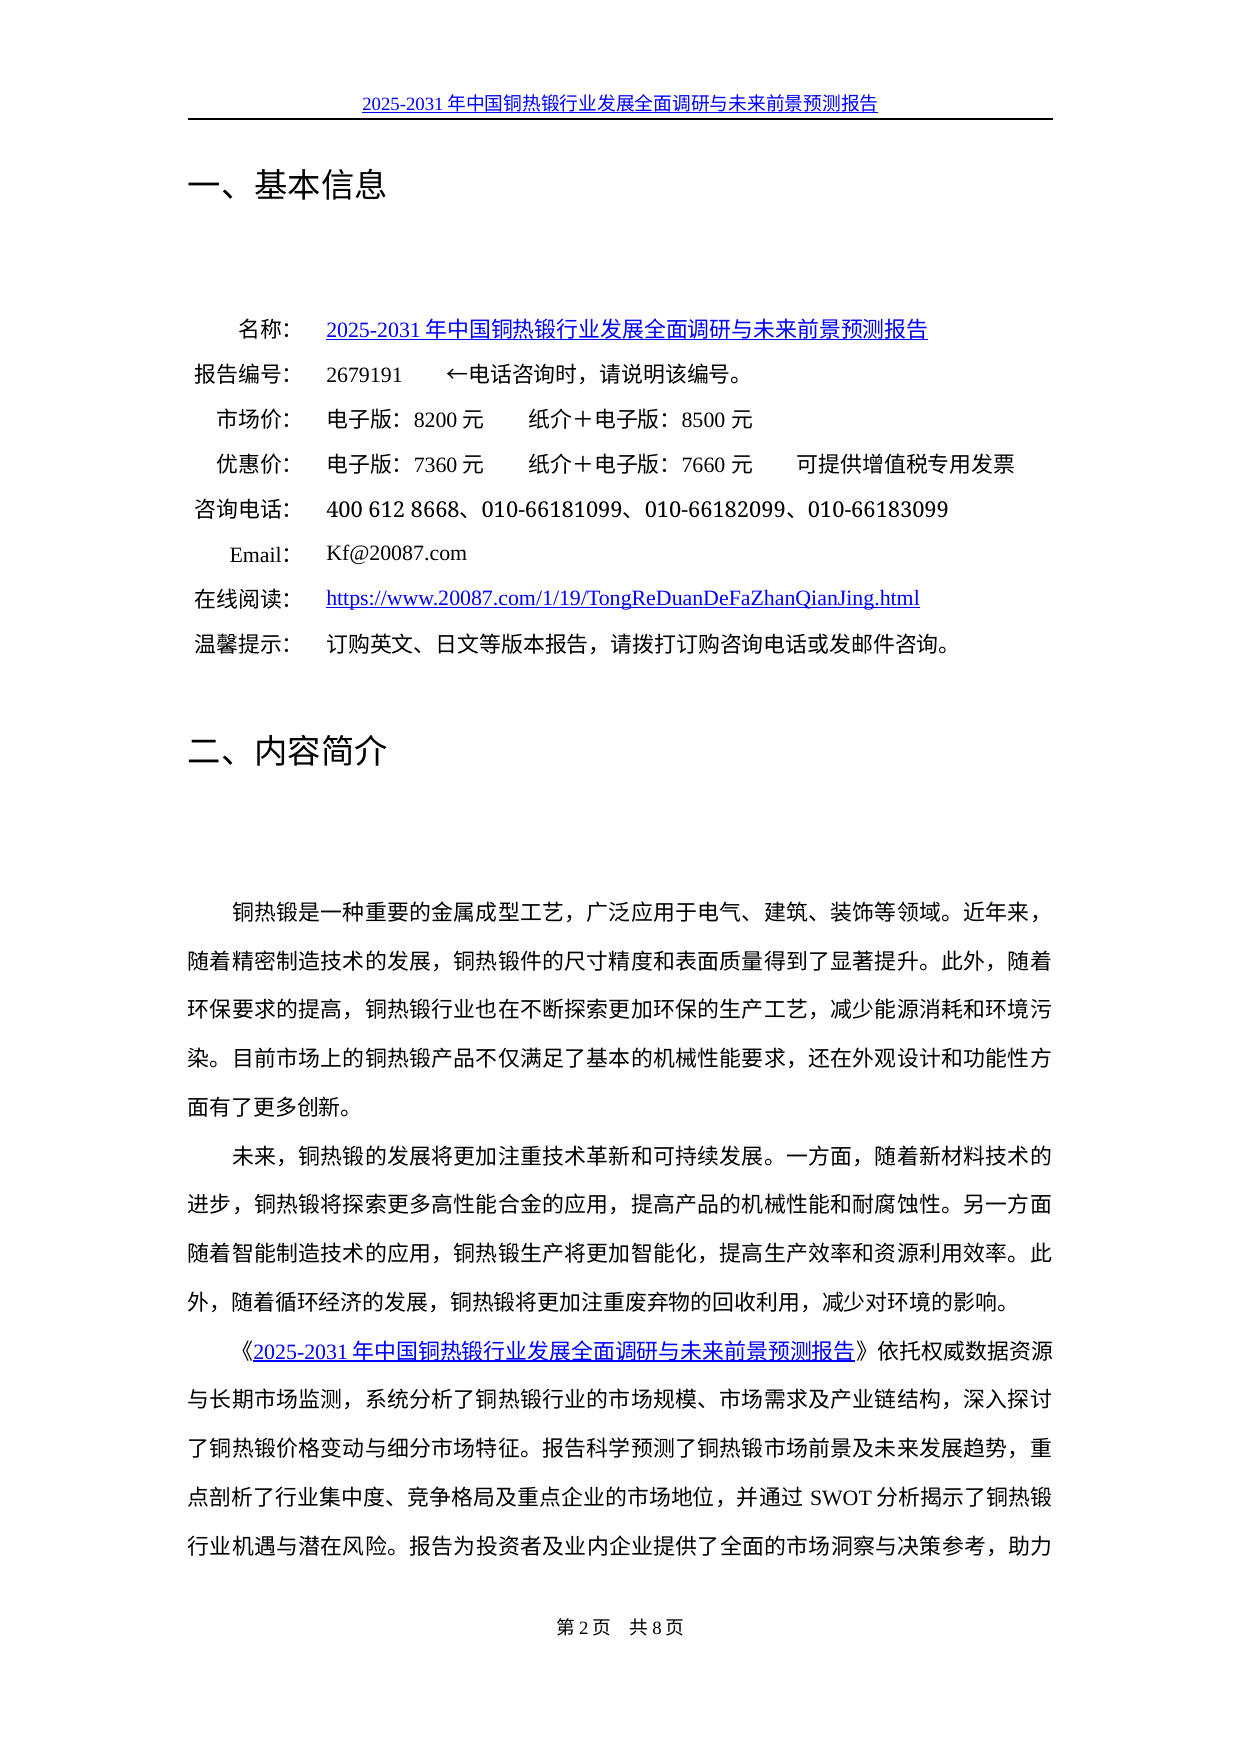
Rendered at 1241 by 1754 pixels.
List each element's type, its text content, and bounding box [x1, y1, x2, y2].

title 二、内容简介 [187, 717, 1053, 782]
table_cell [315, 582, 1073, 627]
table_cell 400 612 8668、010-66181099、010-66182099、010-66183099 [315, 492, 1073, 537]
table_cell Kf@20087.com [315, 537, 1073, 582]
table_cell 电子版：8200 元 纸介＋电子版：8500 元 [315, 402, 1073, 447]
table_header 名称： [167, 312, 315, 357]
table_cell 温馨提示： [167, 627, 315, 672]
table_cell 报告编号： [167, 357, 315, 402]
table_cell 在线阅读： [167, 582, 315, 627]
table_cell 咨询电话： [167, 492, 315, 537]
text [187, 894, 1053, 1561]
table_cell 市场价： [167, 402, 315, 447]
table_cell 优惠价： [167, 447, 315, 492]
table_cell Email： [167, 537, 315, 582]
table_cell 2679191 ←电话咨询时，请说明该编号。 [315, 357, 1073, 402]
title 一、基本信息 [187, 150, 1053, 215]
table_header 2025-2031年中国铜热锻行业发展全面调研与未来前景预测报告 [315, 312, 1073, 357]
table_cell 电子版：7360 元 纸介＋电子版：7660 元 可提供增值税专用发票 [315, 447, 1073, 492]
table_cell 订购英文、日文等版本报告，请拨打订购咨询电话或发邮件咨询。 [315, 627, 1073, 672]
